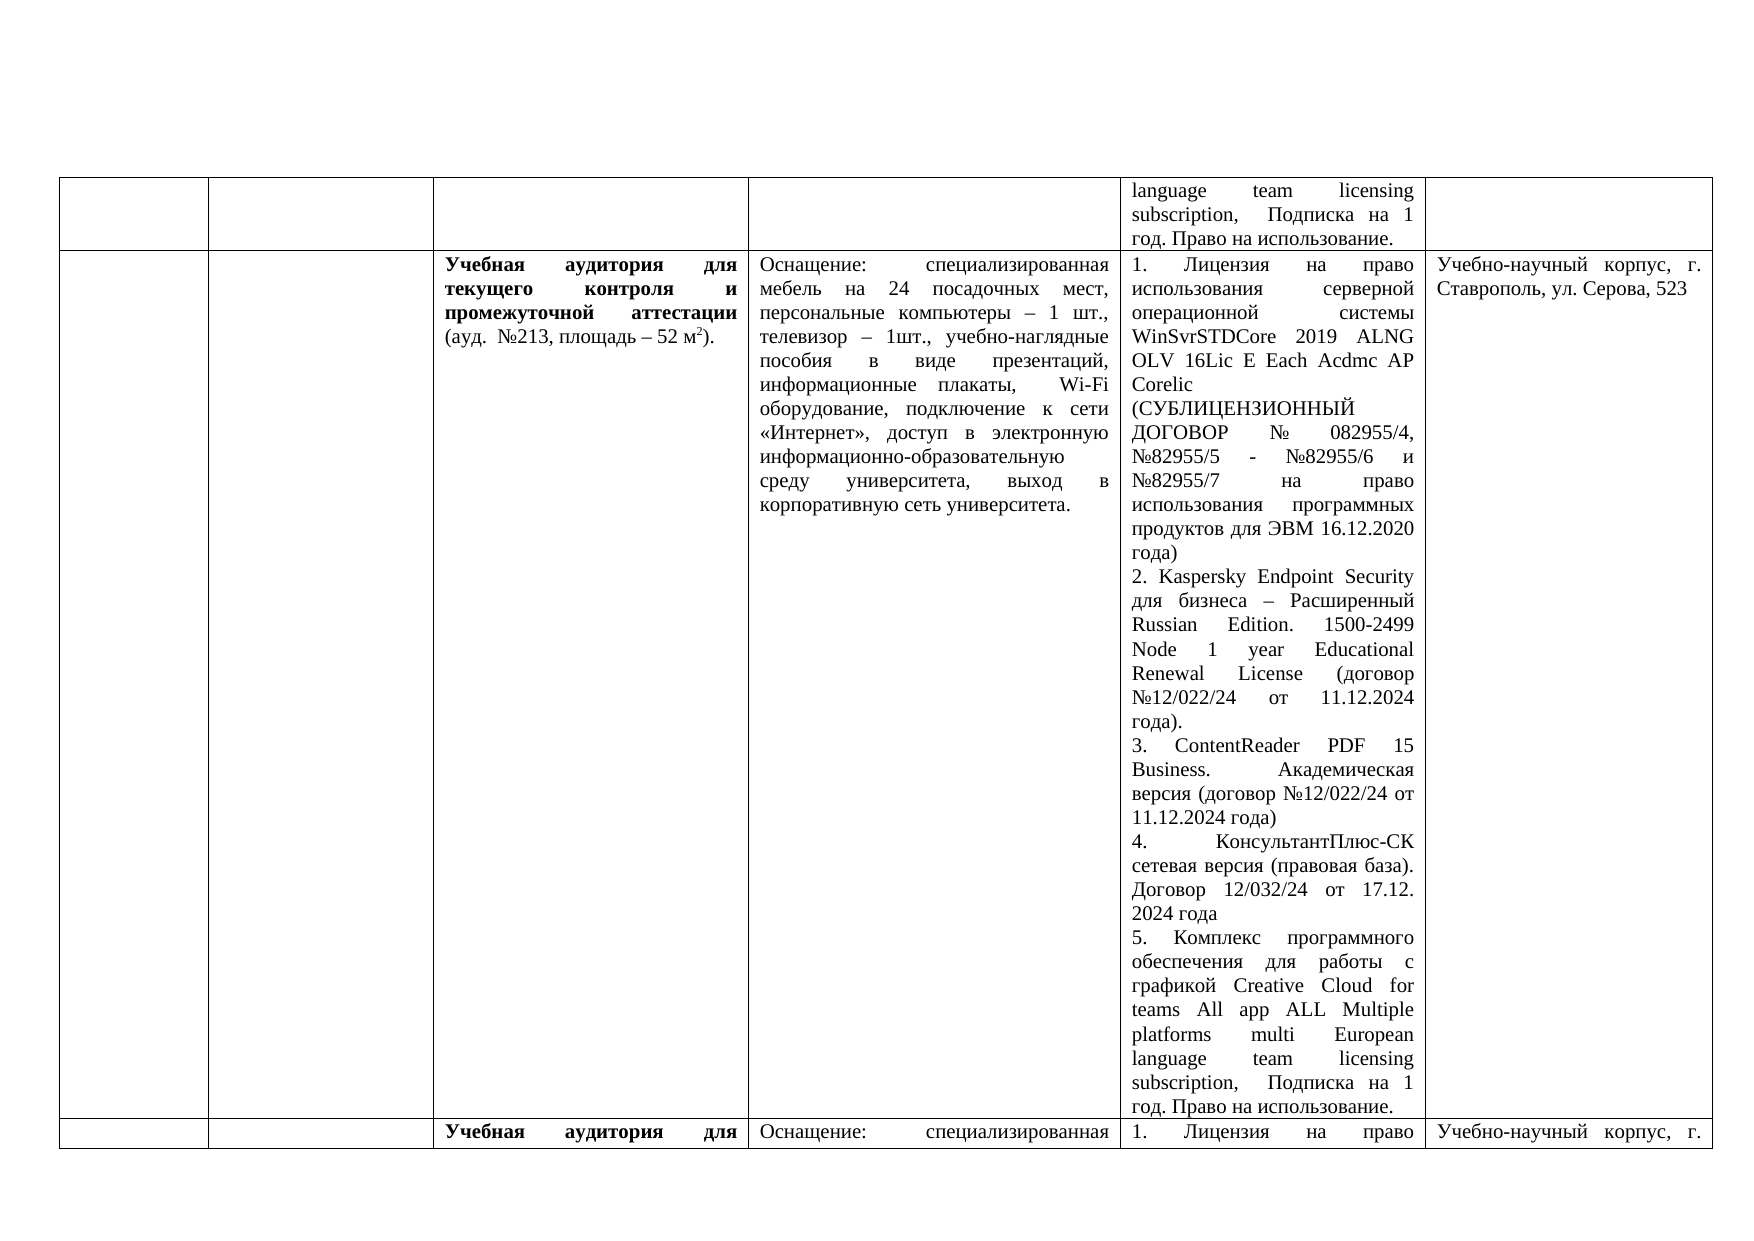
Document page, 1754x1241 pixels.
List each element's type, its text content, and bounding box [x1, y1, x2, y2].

table_cell [209, 1119, 433, 1147]
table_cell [749, 1119, 1120, 1147]
table_cell Оснащение: специализированная мебель на 24 посадочных мест, персональные компьютеры – 1 шт., телевизор – 1шт., учебно-наглядные пособия в виде презентаций, информационные плакаты, Wi-Fi оборудование, подключение к сети «Интернет», доступ в электронную информационно-образовательную среду университета, выход в корпоративную сеть университета. [749, 251, 1120, 1118]
table_cell [60, 1119, 208, 1147]
table_cell Учебная аудитория для текущего контроля и промежуточной аттестации (ауд. №213, площадь – 52 м2). [434, 251, 748, 1118]
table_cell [434, 1119, 748, 1147]
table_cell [434, 178, 748, 250]
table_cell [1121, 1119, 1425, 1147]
table_cell [60, 251, 208, 1118]
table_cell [1121, 178, 1425, 250]
table_cell [60, 178, 208, 250]
table_cell [209, 178, 433, 250]
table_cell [749, 178, 1120, 250]
table_cell [209, 251, 433, 1118]
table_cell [1426, 1119, 1712, 1147]
table_cell Учебно-научный корпус, г. Ставрополь, ул. Серова, 523 [1426, 251, 1712, 1118]
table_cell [1426, 178, 1712, 250]
